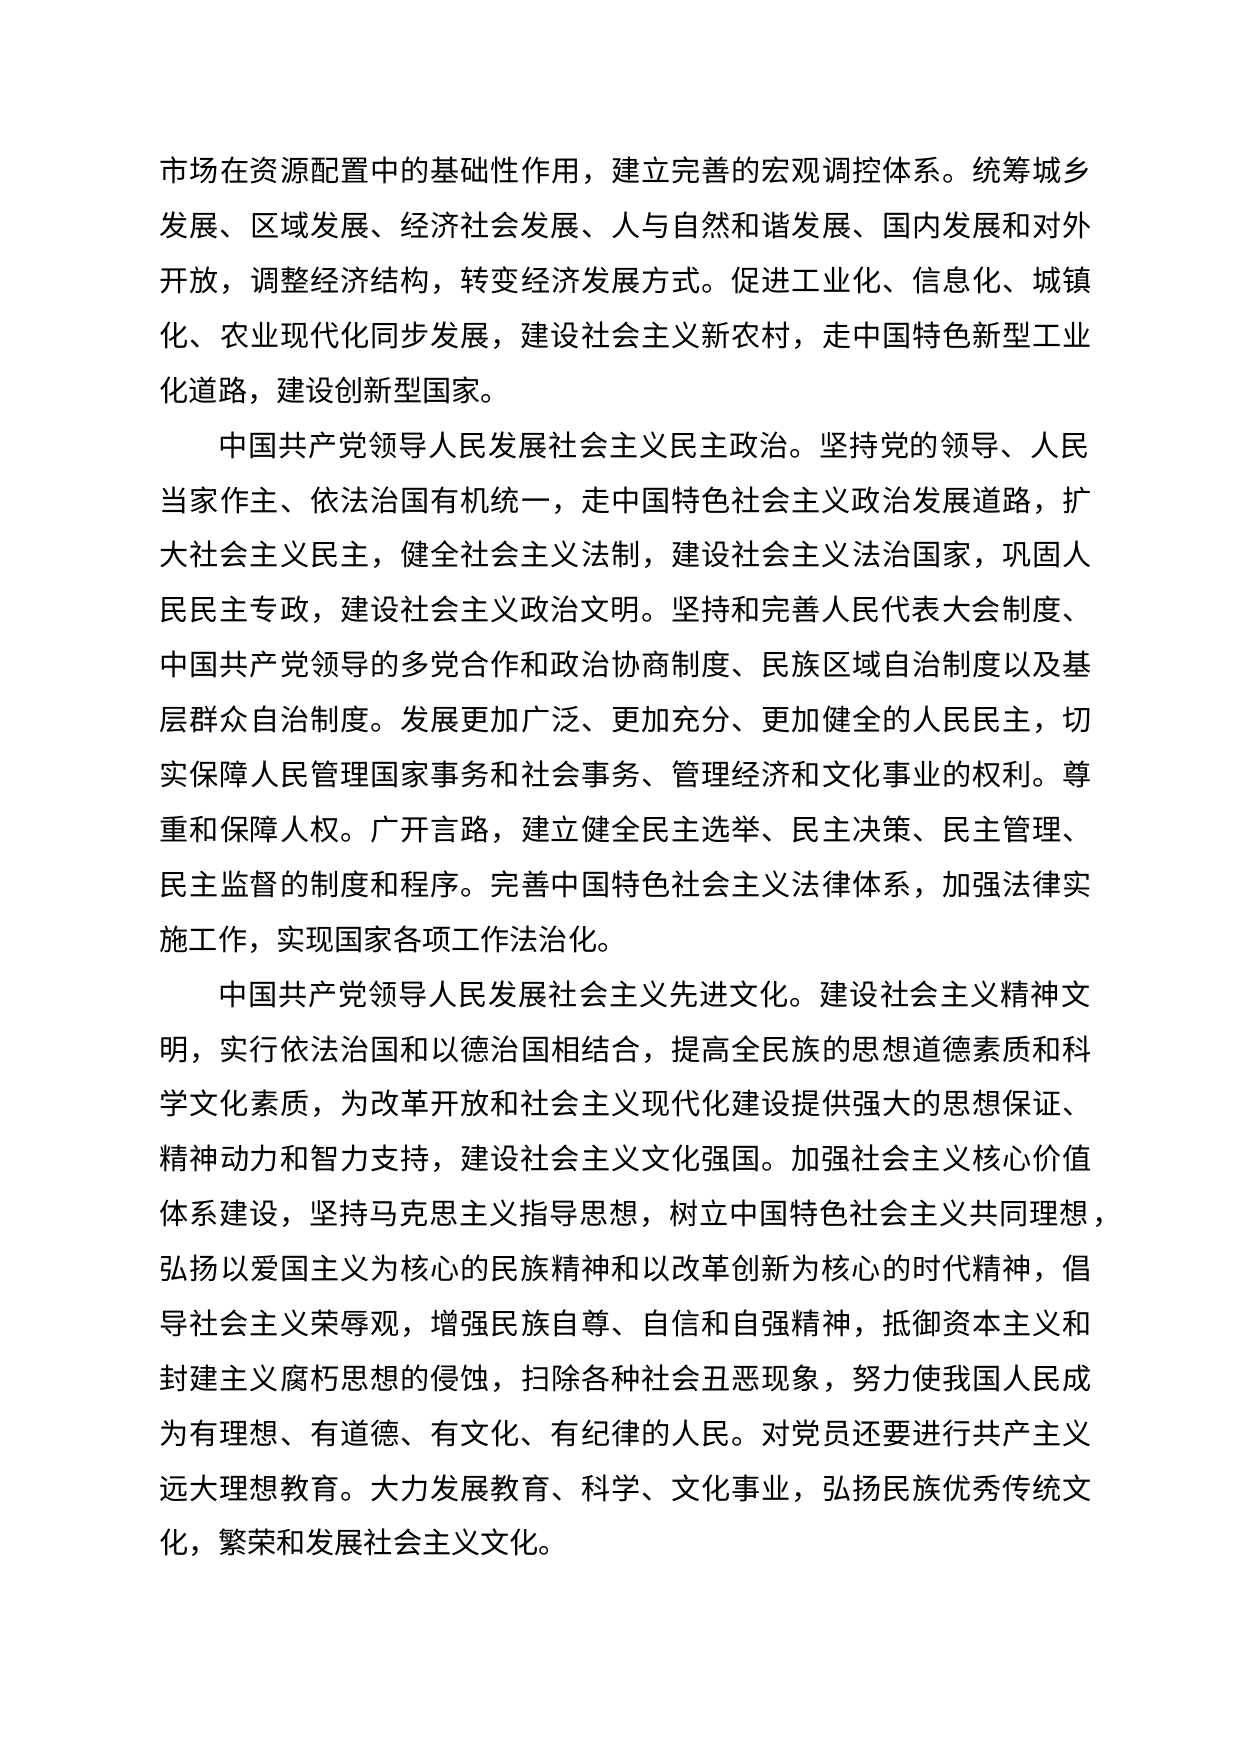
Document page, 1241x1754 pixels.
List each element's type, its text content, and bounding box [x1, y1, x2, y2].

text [159, 148, 1092, 409]
text 中国共产党领导人民发展社会主义先进文化。建设社会主义精神文明，实行依法治国和以德治国相结合，提高全民族的思想道德素质和科学文化素质，为改革开放和社会主义现代化建设提供强大的思想保证、精神动力和智力支持，建设社会主义文化强国。加强社会主义核心价值体系建设，坚持马克思主义指导思想，树立中国特色社会主义共同理想，弘扬以爱国主义为核心的民族精神和以改革创新为核心的时代精神，倡导社会主义荣辱观，增强民族自尊、自信和自强精神，抵御资本主义和封建主义腐朽思想的侵蚀，扫除各种社会丑恶现象，努力使我国人民成为有理想、有道德、有文化、有纪律的人民。对党员还要进行共产主义远大理想教育。大力发展教育、科学、文化事业，弘扬民族优秀传统文化，繁荣和发展社会主义文化。 [159, 971, 1092, 1562]
text 中国共产党领导人民发展社会主义民主政治。坚持党的领导、人民当家作主、依法治国有机统一，走中国特色社会主义政治发展道路，扩大社会主义民主，健全社会主义法制，建设社会主义法治国家，巩固人民民主专政，建设社会主义政治文明。坚持和完善人民代表大会制度、中国共产党领导的多党合作和政治协商制度、民族区域自治制度以及基层群众自治制度。发展更加广泛、更加充分、更加健全的人民民主，切实保障人民管理国家事务和社会事务、管理经济和文化事业的权利。尊重和保障人权。广开言路，建立健全民主选举、民主决策、民主管理、民主监督的制度和程序。完善中国特色社会主义法律体系，加强法律实施工作，实现国家各项工作法治化。 [159, 422, 1092, 958]
